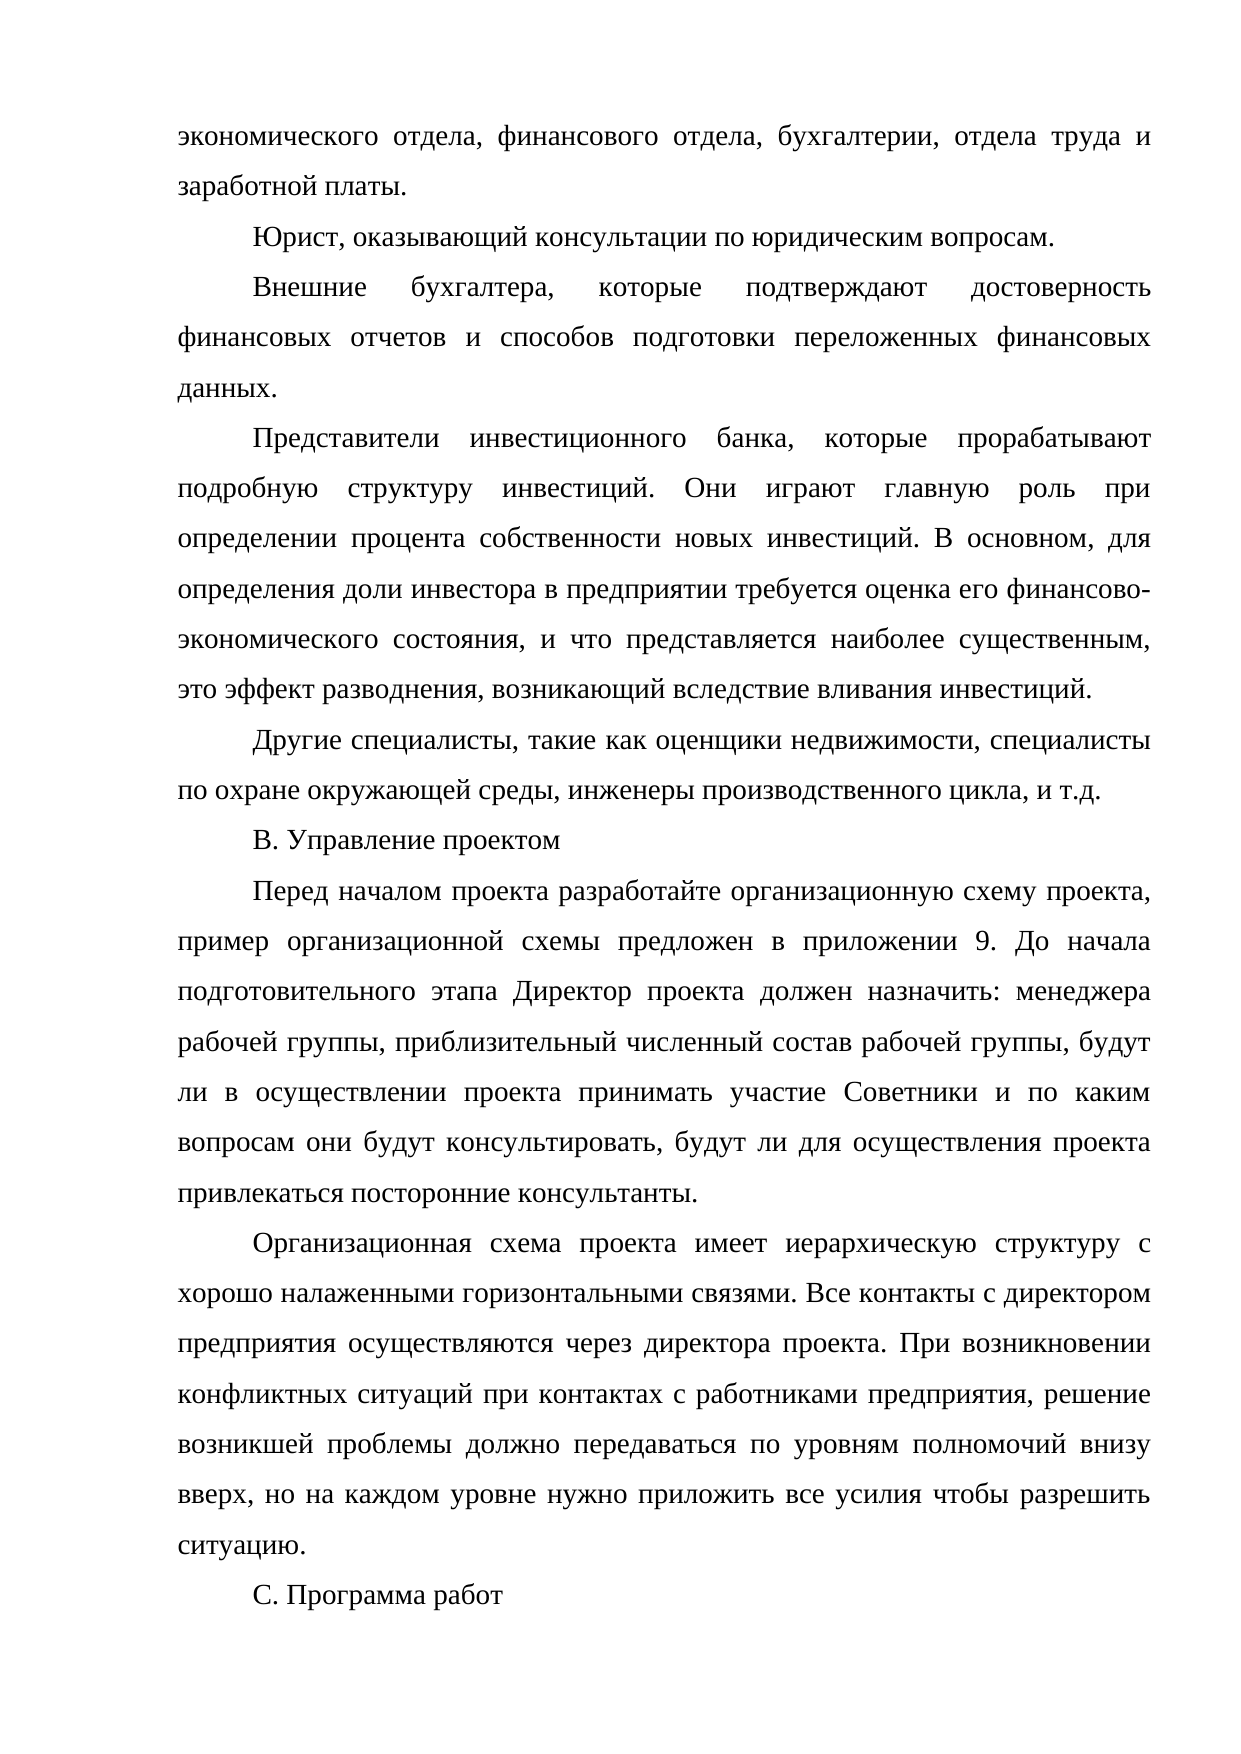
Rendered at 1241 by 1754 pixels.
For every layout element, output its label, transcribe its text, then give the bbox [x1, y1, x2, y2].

text Представители инвестиционного банка, которые прорабатывают подробную структуру инвестиций. Они играют главную роль при определении процента собственности новых инвестиций. В основном, для определения доли инвестора в предприятии требуется оценка его финансово-экономического состояния, и что представляется наиболее существенным, это эффект разводнения, возникающий вследствие вливания инвестиций. [177, 420, 1152, 705]
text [177, 118, 1152, 202]
text Организационная схема проекта имеет иерархическую структуру с хорошо налаженными горизонтальными связями. Все контакты с директором предприятия осуществляются через директора проекта. При возникновении конфликтных ситуаций при контактах с работниками предприятия, решение возникшей проблемы должно передаваться по уровням полномочий внизу вверх, но на каждом уровне нужно приложить все усилия чтобы разрешить ситуацию. [177, 1225, 1152, 1560]
text Внешние бухгалтера, которые подтверждают достоверность финансовых отчетов и способов подготовки переложенных финансовых данных. [177, 269, 1152, 403]
text В. Управление проектом [177, 822, 1152, 856]
text Другие специалисты, такие как оценщики недвижимости, специалисты по охране окружающей среды, инженеры производственного цикла, и т.д. [177, 722, 1152, 806]
text Юрист, оказывающий консультации по юридическим вопросам. [177, 219, 1152, 252]
text С. Программа работ [177, 1577, 1152, 1611]
text Перед началом проекта разработайте организационную схему проекта, пример организационной схемы предложен в приложении 9. До начала подготовительного этапа Директор проекта должен назначить: менеджера рабочей группы, приблизительный численный состав рабочей группы, будут ли в осуществлении проекта принимать участие Советники и по каким вопросам они будут консультировать, будут ли для осуществления проекта привлекаться посторонние консультанты. [177, 873, 1152, 1208]
